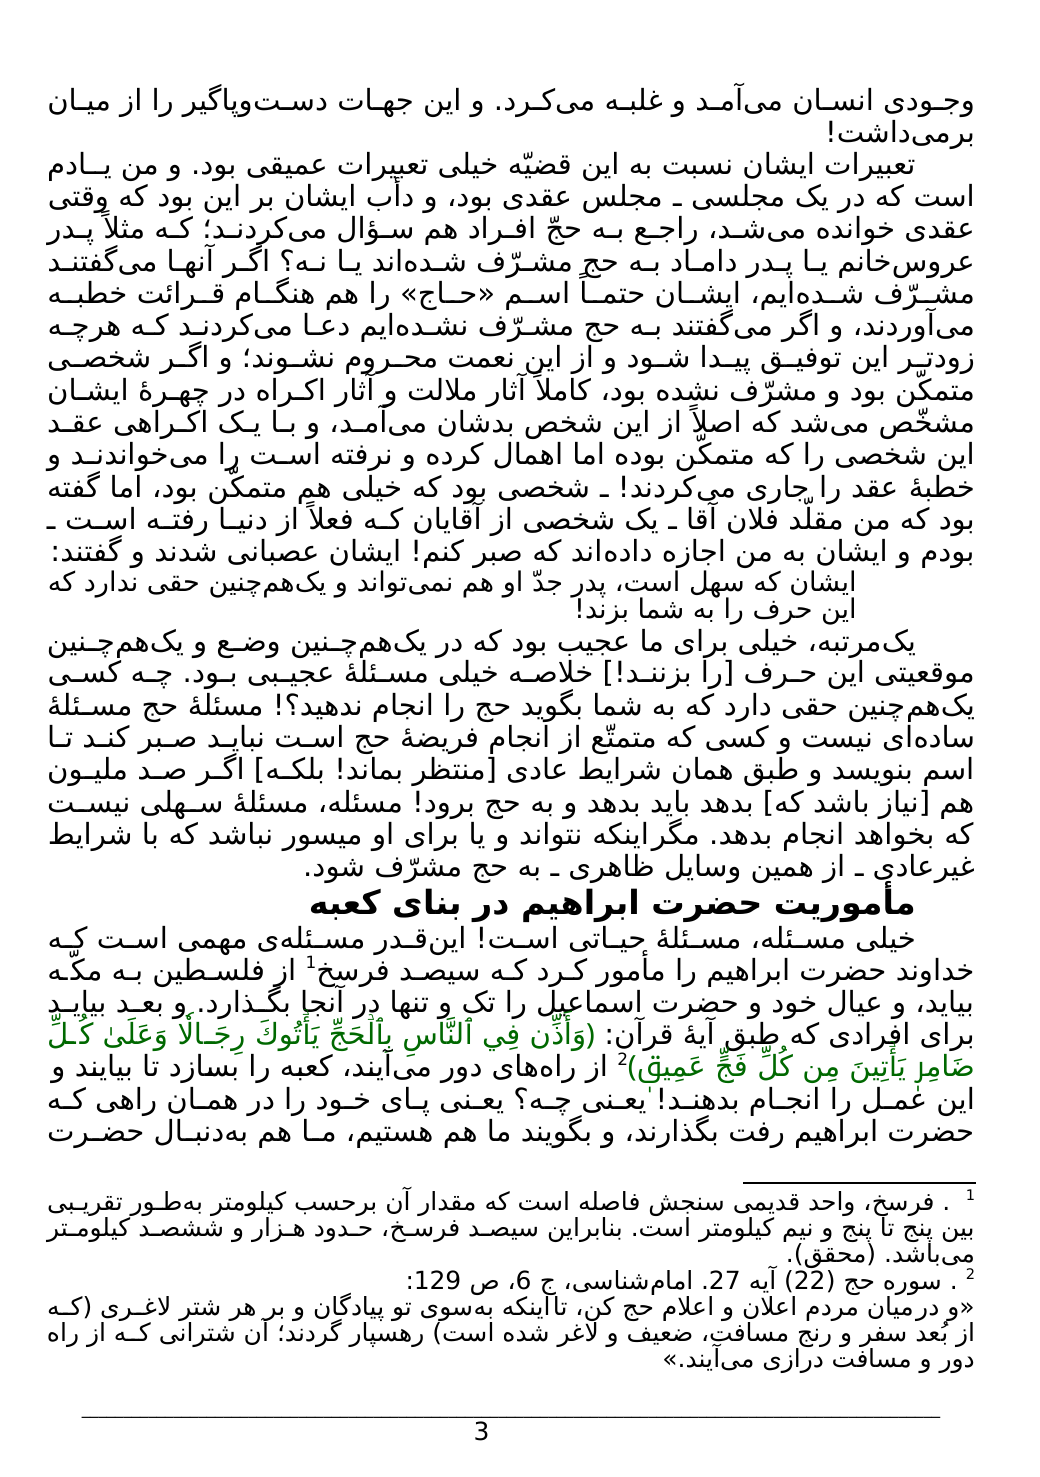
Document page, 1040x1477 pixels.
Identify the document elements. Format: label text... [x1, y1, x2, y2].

text یک‌مرتبه، خیلی برای ما عجیب بود که در یک‌هم‌چنین وضع و یک‌هم‌چنین موقعیتی این حرف [را بزنند!] خلاصه خیلی مسئلۀ عجیبی بود. چه کسی یک‌هم‌چنین حقی دارد که به شما بگوید حج را انجام ندهید؟! مسئلۀ حج مسئلۀ ساده‌ای نیست و کسی که متمتّع از انجام فریضۀ حج است نباید صبر کند تا اسم بنویسد و طبق همان شرایط عادی [منتظر بماند! بلکه] اگر صد ملیون هم [نیاز باشد که] بدهد باید بدهد و به حج برود! مسئله، مسئلۀ سهلی نیست که بخواهد انجام بدهد. مگر اینکه نتواند و یا برای او میسور نباشد که با شرایط غیرعادی ـ از همین وسایل ظاهری ـ به حج مشرّف شود. [47, 625, 975, 883]
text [47, 922, 975, 1148]
text تعبیرات ایشان نسبت به این قضیّه خیلی تعبیرات عمیقی بود. و من یادم است که در یک مجلسی ـ مجلس عقدی بود، و دأب ایشان بر این بود که وقتی عقدی خوانده می‌شد، راجع به حجّ افراد هم سؤال می‌کردند؛ که مثلاً پدر عروس‌خانم یا پدر داماد به حج مشرّف شده‌اند یا نه؟ اگر آنها می‌گفتند مشرّف شده‌ایم، ایشان حتماً اسم «حاج» را هم هنگام قرائت خطبه می‌آوردند، و اگر می‌گفتند به حج مشرّف نشده‌ایم دعا می‌کردند که هرچه زودتر این توفیق پیدا شود و از این نعمت محروم نشوند؛ و اگر شخصی متمکّن بود و مشرّف نشده بود، کاملاً آثار ملالت و آثار اکراه در چهرۀ ایشان مشخّص می‌شد که اصلاً از این شخص بدشان می‌آمد، و با یک اکراهی عقد این شخصی را که متمکّن بوده اما اهمال کرده و نرفته است را می‌خواندند و خطبۀ عقد را جاری می‌کردند! ـ شخصی بود که خیلی هم متمکّن بود، اما گفته بود که من مقلّد فلان آقا ـ یک شخصی از آقایان که فعلاً از دنیا رفته است ـ بودم و ایشان به من اجازه داده‌اند که صبر کنم! ایشان عصبانی شدند و گفتند: [47, 149, 975, 568]
text ایشان که سهل است، پدر جدّ او هم نمی‌تواند و یک‌هم‌چنین حقی ندارد که این حرف را به شما بزند! [47, 568, 857, 625]
subtitle مأموریت حضرت ابراهیم در بنای کعبه [106, 883, 916, 922]
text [47, 84, 975, 149]
